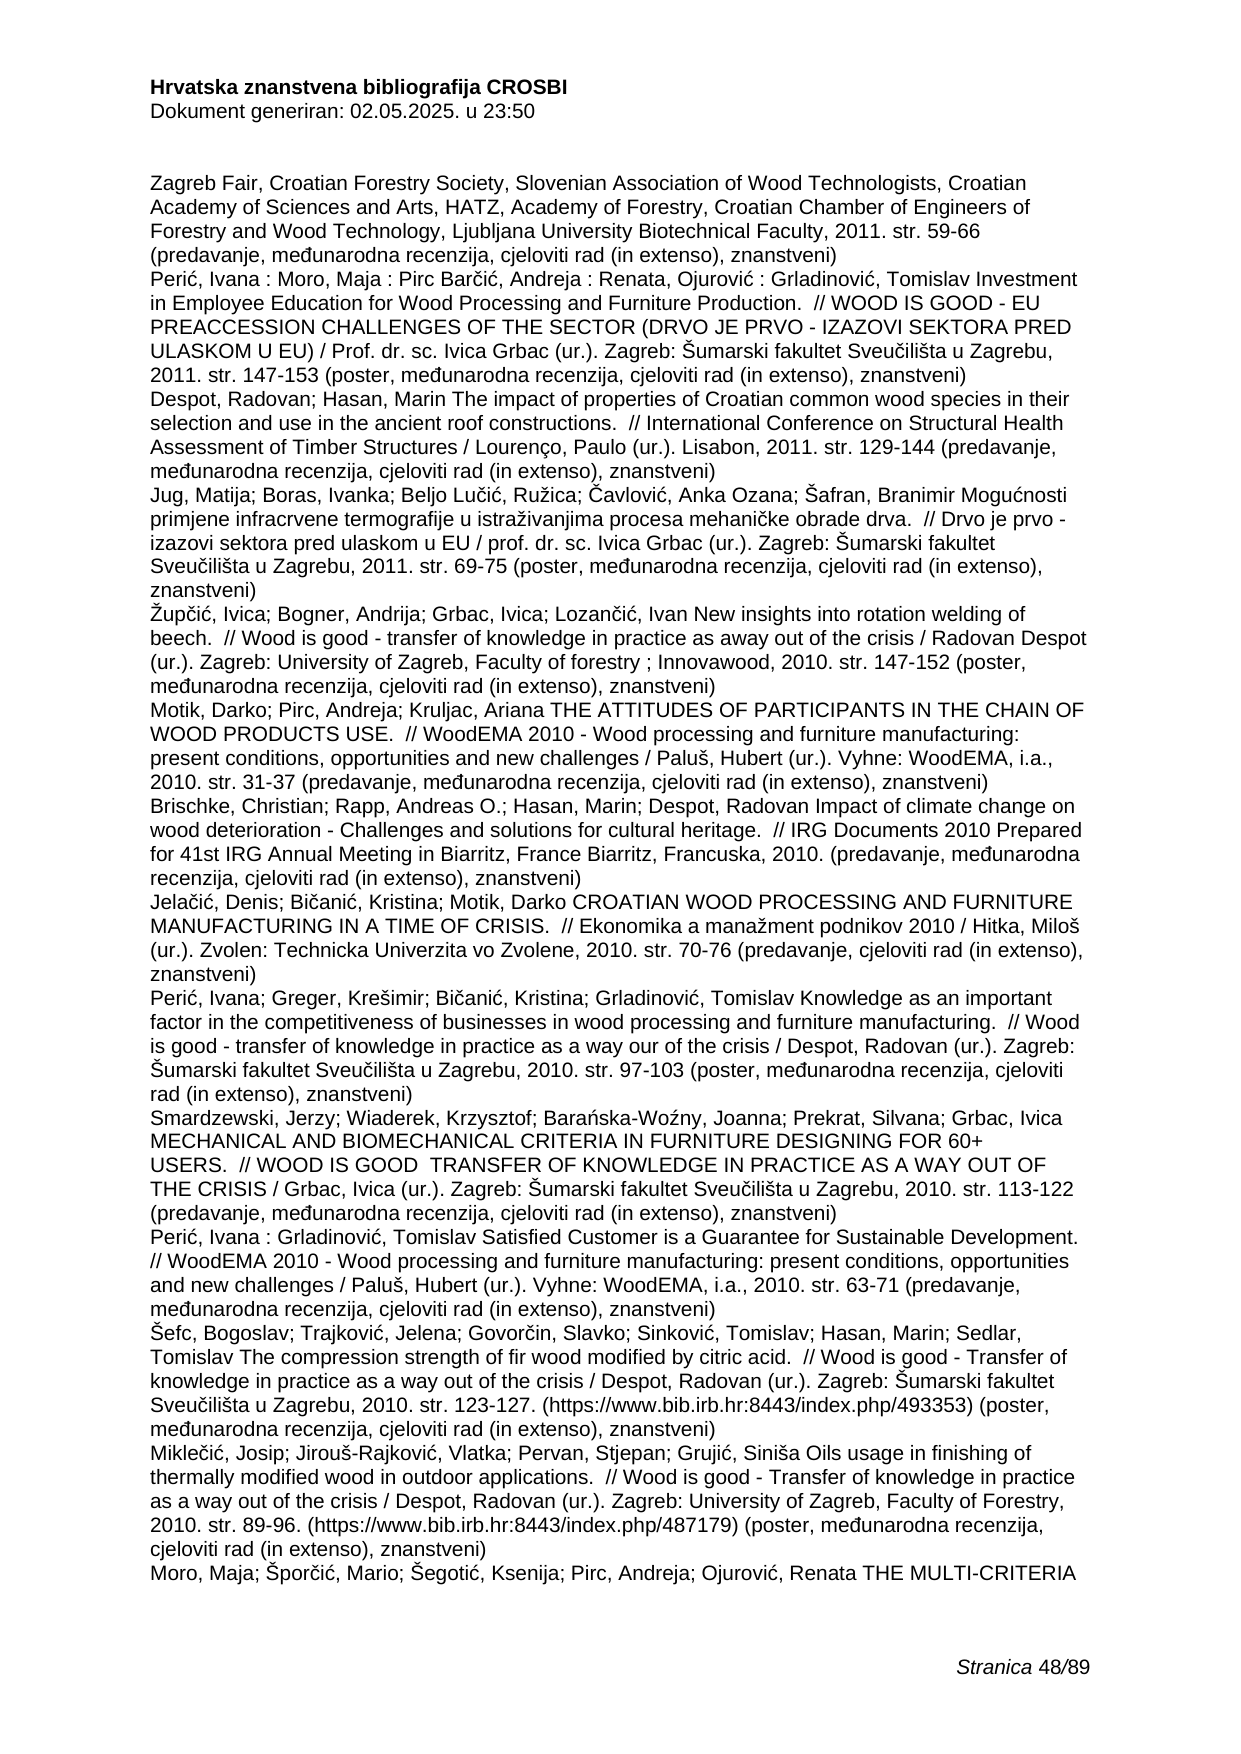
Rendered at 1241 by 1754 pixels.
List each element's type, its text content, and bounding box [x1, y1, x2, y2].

text Perić, Ivana : Moro, Maja : Pirc Barčić, Andreja : Renata, Ojurović : Grladinović, Tomislav [150, 267, 1090, 387]
text Šefc, Bogoslav; Trajković, Jelena; Govorčin, Slavko; Sinković, Tomislav; Hasan, Marin; Sedlar, Tomislav [150, 1321, 1090, 1441]
text Motik, Darko; Pirc, Andreja; Kruljac, Ariana [150, 698, 1090, 794]
text Perić, Ivana; Greger, Krešimir; Bičanić, Kristina; Grladinović, Tomislav [150, 986, 1090, 1105]
text Jelačić, Denis; Bičanić, Kristina; Motik, Darko [150, 890, 1090, 986]
text Smardzewski, Jerzy; Wiaderek, Krzysztof; Barańska-Woźny, Joanna; Prekrat, Silvana; Grbac, Ivica [150, 1105, 1090, 1225]
text Brischke, Christian; Rapp, Andreas O.; Hasan, Marin; Despot, Radovan [150, 794, 1090, 890]
text Despot, Radovan; Hasan, Marin [150, 387, 1090, 482]
text Miklečić, Josip; Jirouš-Rajković, Vlatka; Pervan, Stjepan; Grujić, Siniša [150, 1441, 1090, 1561]
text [150, 171, 1090, 267]
text Perić, Ivana : Grladinović, Tomislav [150, 1225, 1090, 1321]
text Jug, Matija; Boras, Ivanka; Beljo Lučić, Ružica; Čavlović, Anka Ozana; Šafran, Branimir [150, 482, 1090, 602]
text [150, 1561, 1090, 1584]
text Župčić, Ivica; Bogner, Andrija; Grbac, Ivica; Lozančić, Ivan [150, 602, 1090, 698]
